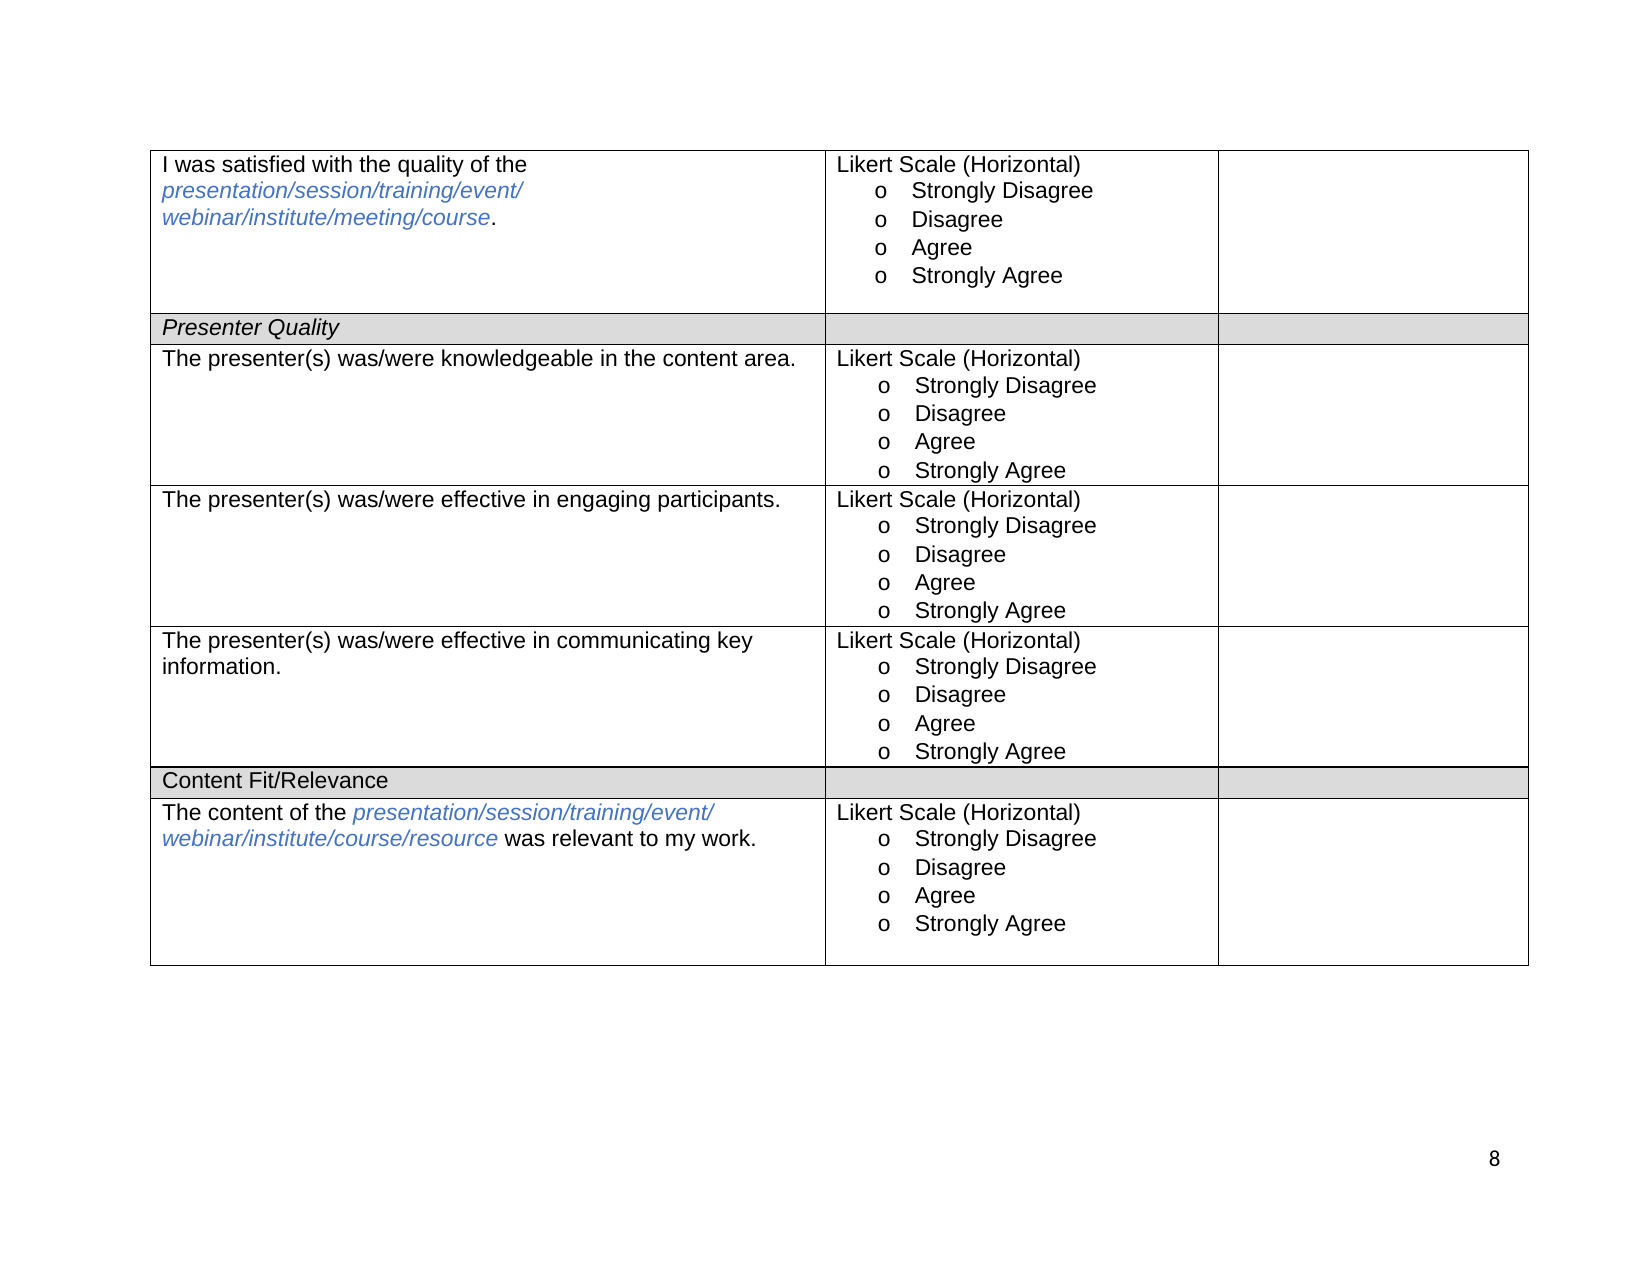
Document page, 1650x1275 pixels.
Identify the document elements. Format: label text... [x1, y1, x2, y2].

table_cell [1219, 799, 1528, 965]
table_cell [1219, 345, 1528, 485]
table_cell [1219, 627, 1528, 766]
table_cell The content of the presentation/session/training/event/ webinar/institute/course/resource was relevant to my work. [151, 799, 825, 965]
table_cell Presenter Quality [151, 314, 825, 344]
table_cell [1219, 151, 1528, 313]
table_cell I was satisfied with the quality of the presentation/session/training/event/ webinar/institute/meeting/course. [151, 151, 825, 313]
table_cell [826, 314, 1218, 344]
table_cell [1219, 486, 1528, 626]
table_cell [1219, 314, 1528, 344]
table_cell The presenter(s) was/were knowledgeable in the content area. [151, 345, 825, 485]
table_cell Likert Scale (Horizontal) Strongly Disagree Disagree Agree Strongly Agree [826, 799, 1218, 965]
table_cell [1219, 768, 1528, 798]
table_cell Content Fit/Relevance [151, 768, 825, 798]
table_cell The presenter(s) was/were effective in engaging participants. [151, 486, 825, 626]
table_cell Likert Scale (Horizontal) Strongly Disagree Disagree Agree Strongly Agree [826, 627, 1218, 766]
table_cell Likert Scale (Horizontal) Strongly Disagree Disagree Agree Strongly Agree [826, 486, 1218, 626]
table_cell [826, 768, 1218, 798]
table_cell Likert Scale (Horizontal) Strongly Disagree Disagree Agree Strongly Agree [826, 151, 1218, 313]
table_cell The presenter(s) was/were effective in communicating key information. [151, 627, 825, 766]
table_cell Likert Scale (Horizontal) Strongly Disagree Disagree Agree Strongly Agree [826, 345, 1218, 485]
